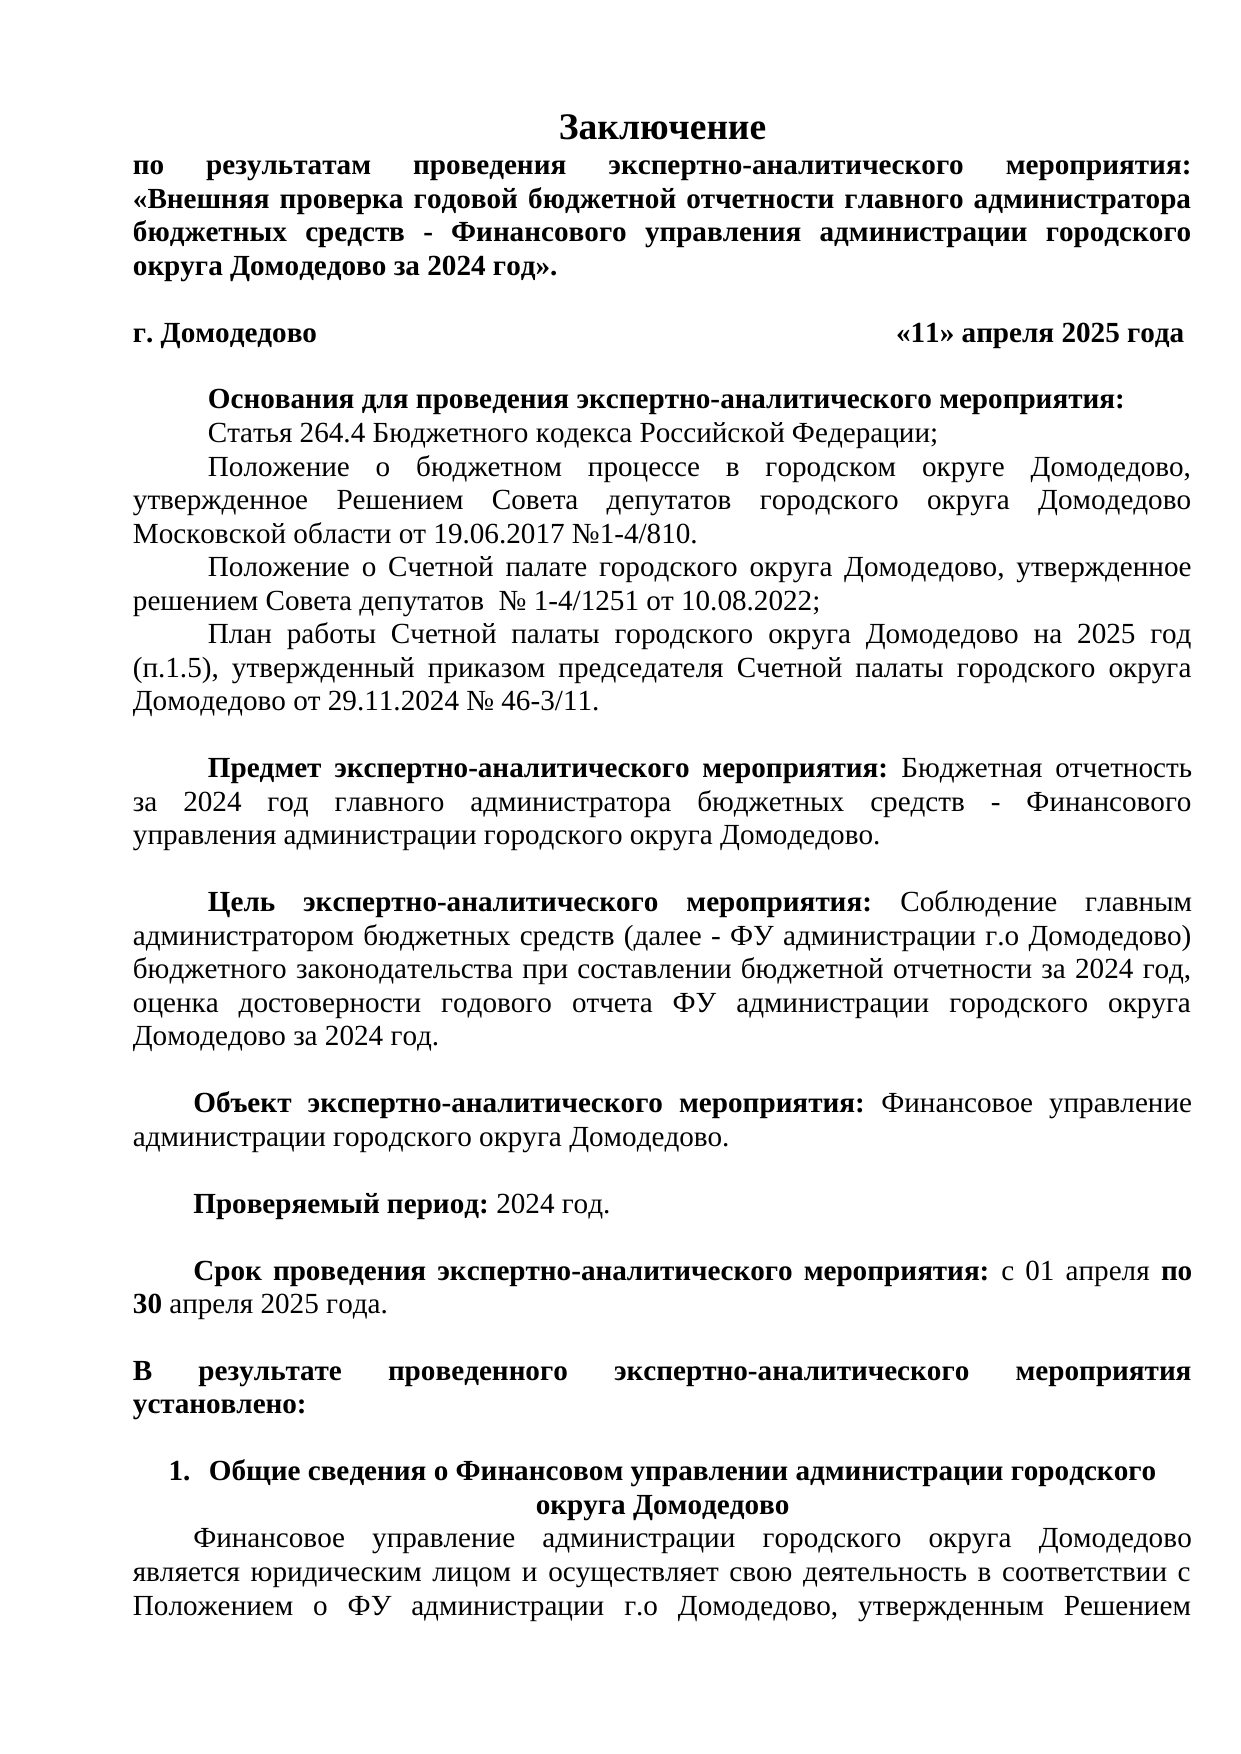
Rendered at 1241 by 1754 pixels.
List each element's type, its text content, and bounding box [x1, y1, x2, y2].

text Объект экспертно-аналитического мероприятия: Финансовое управление администрации городского округа Домодедово. [133, 1085, 1192, 1152]
text Положение о Счетной палате городского округа Домодедово, утвержденное решением Совета депутатов № 1-4/1251 от 10.08.2022; [133, 549, 1192, 616]
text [133, 1521, 1192, 1621]
text В результате проведенного экспертно-аналитического мероприятия установлено: [133, 1353, 1192, 1420]
text Предмет экспертно-аналитического мероприятия: Бюджетная отчетность за 2024 год главного администратора бюджетных средств - Финансового управления администрации городского округа Домодедово. [133, 750, 1192, 851]
text Проверяемый период: 2024 год. [133, 1186, 1192, 1219]
text Основания для проведения экспертно-аналитического мероприятия: [133, 382, 1192, 415]
text Цель экспертно-аналитического мероприятия: Соблюдение главным администратором бюджетных средств (далее - ФУ администрации г.о Домодедово) бюджетного законодательства при составлении бюджетной отчетности за 2024 год, оценка достоверности годового отчета ФУ администрации городского округа Домодедово за 2024 год. [133, 884, 1192, 1052]
text по результатам проведения экспертно-аналитического мероприятия: «Внешняя проверка годовой бюджетной отчетности главного администратора бюджетных средств - Финансового управления администрации городского округа Домодедово за 2024 год». [133, 147, 1192, 281]
text План работы Счетной палаты городского округа Домодедово на 2025 год (п.1.5), утвержденный приказом председателя Счетной палаты городского округа Домодедово от 29.11.2024 № 46-3/11. [133, 616, 1192, 717]
text Положение о бюджетном процессе в городском округе Домодедово, утвержденное Решением Совета депутатов городского округа Домодедово Московской области от 19.06.2017 №1-4/810. [133, 449, 1192, 549]
list Общие сведения о Финансовом управлении администрации городского округа Домодедово [133, 1453, 1192, 1521]
text г. Домодедово «11» апреля 2025 года [133, 315, 1192, 348]
text Заключение [133, 104, 1192, 147]
text Срок проведения экспертно-аналитического мероприятия: с 01 апреля по 30 апреля 2025 года. [133, 1253, 1192, 1320]
text Статья 264.4 Бюджетного кодекса Российской Федерации; [133, 415, 1192, 449]
